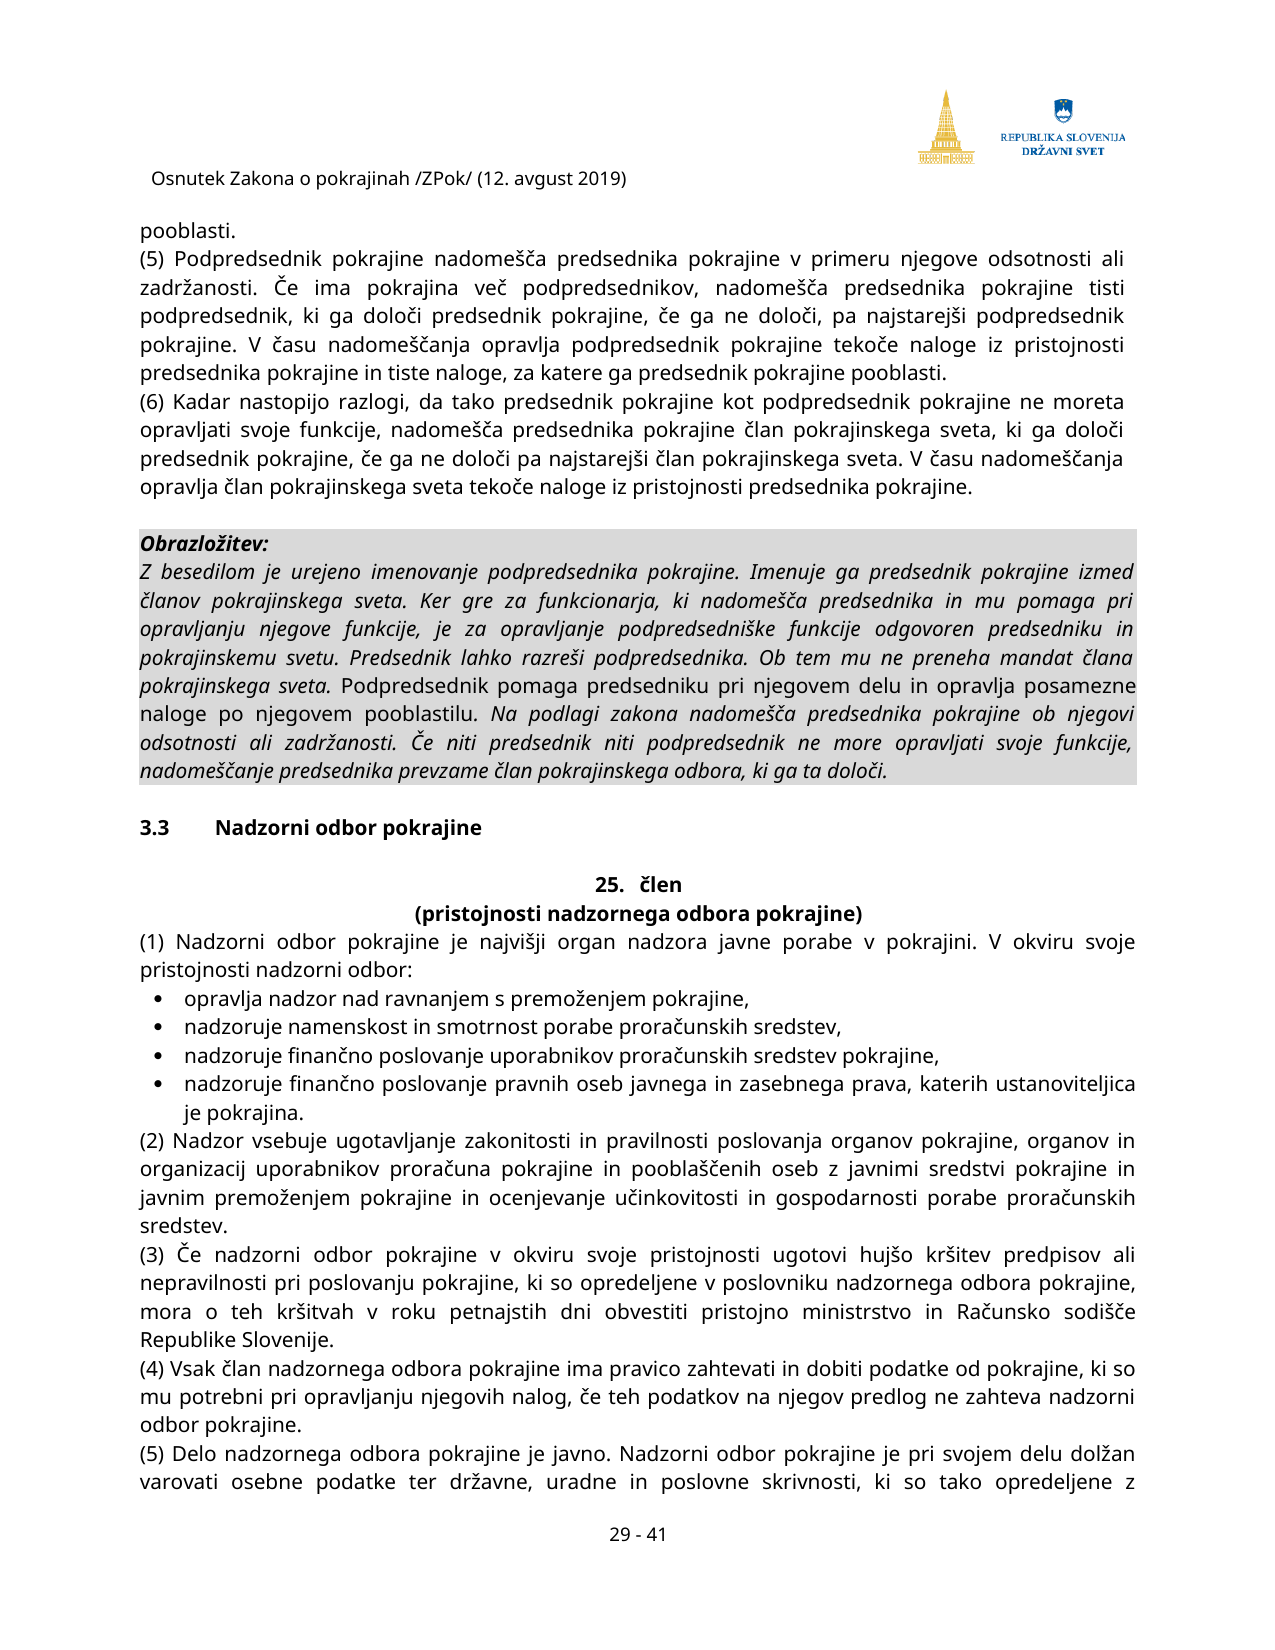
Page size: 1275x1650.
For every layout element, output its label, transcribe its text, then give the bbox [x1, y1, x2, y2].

list nadzoruje finančno poslovanje pravnih oseb javnega in zasebnega prava, katerih ustanoviteljica je pokrajina. [154, 1069, 1137, 1126]
text (1) Nadzorni odbor pokrajine je najvišji organ nadzora javne porabe v pokrajini. V okviru svoje pristojnosti nadzorni odbor: [139, 927, 1137, 984]
list (6) Kadar nastopijo razlogi, da tako predsednik pokrajine kot podpredsednik pokrajine ne moreta opravljati svoje funkcije, nadomešča predsednika pokrajine član pokrajinskega sveta, ki ga določi predsednik pokrajine, če ga ne določi pa najstarejši član pokrajinskega sveta. V času nadomeščanja opravlja član pokrajinskega sveta tekoče naloge iz pristojnosti predsednika pokrajine. [139, 387, 1126, 501]
list nadzoruje namenskost in smotrnost porabe proračunskih sredstev, [154, 1012, 1137, 1041]
list nadzoruje finančno poslovanje uporabnikov proračunskih sredstev pokrajine, [154, 1041, 1137, 1069]
list (5) Podpredsednik pokrajine nadomešča predsednika pokrajine v primeru njegove odsotnosti ali zadržanosti. Če ima pokrajina več podpredsednikov, nadomešča predsednika pokrajine tisti podpredsednik, ki ga določi predsednik pokrajine, če ga ne določi, pa najstarejši podpredsednik pokrajine. V času nadomeščanja opravlja podpredsednik pokrajine tekoče naloge iz pristojnosti predsednika pokrajine in tiste naloge, za katere ga predsednik pokrajine pooblasti. [139, 244, 1126, 387]
text Z besedilom je urejeno imenovanje podpredsednika pokrajine. Imenuje ga predsednik pokrajine izmed članov pokrajinskega sveta. Ker gre za funkcionarja, ki nadomešča predsednika in mu pomaga pri opravljanju njegove funkcije, je za opravljanje podpredsedniške funkcije odgovoren predsedniku in pokrajinskemu svetu. Predsednik lahko razreši podpredsednika. Ob tem mu ne preneha mandat člana pokrajinskega sveta. Podpredsednik pomaga predsedniku pri njegovem delu in opravlja posamezne naloge po njegovem pooblastilu. Na podlagi zakona nadomešča predsednika pokrajine ob njegovi odsotnosti ali zadržanosti. Če niti predsednik niti podpredsednik ne more opravljati svoje funkcije, nadomeščanje predsednika prevzame član pokrajinskega odbora, ki ga ta določi. [139, 557, 1137, 785]
picture [917, 88, 1126, 164]
text (4) Vsak član nadzornega odbora pokrajine ima pravico zahtevati in dobiti podatke od pokrajine, ki so mu potrebni pri opravljanju njegovih nalog, če teh podatkov na njegov predlog ne zahteva nadzorni odbor pokrajine. [139, 1354, 1137, 1439]
text (3) Če nadzorni odbor pokrajine v okviru svoje pristojnosti ugotovi hujšo kršitev predpisov ali nepravilnosti pri poslovanju pokrajine, ki so opredeljene v poslovniku nadzornega odbora pokrajine, mora o teh kršitvah v roku petnajstih dni obvestiti pristojno ministrstvo in Računsko sodišče Republike Slovenije. [139, 1240, 1137, 1354]
text 3.3 Nadzorni odbor pokrajine [139, 813, 1137, 842]
text Obrazložitev: [139, 529, 1137, 557]
list opravlja nadzor nad ravnanjem s premoženjem pokrajine, [154, 984, 1137, 1012]
list člen [139, 870, 1137, 899]
text (2) Nadzor vsebuje ugotavljanje zakonitosti in pravilnosti poslovanja organov pokrajine, organov in organizacij uporabnikov proračuna pokrajine in pooblaščenih oseb z javnimi sredstvi pokrajine in javnim premoženjem pokrajine in ocenjevanje učinkovitosti in gospodarnosti porabe proračunskih sredstev. [139, 1126, 1137, 1240]
text (pristojnosti nadzornega odbora pokrajine) [139, 899, 1137, 927]
